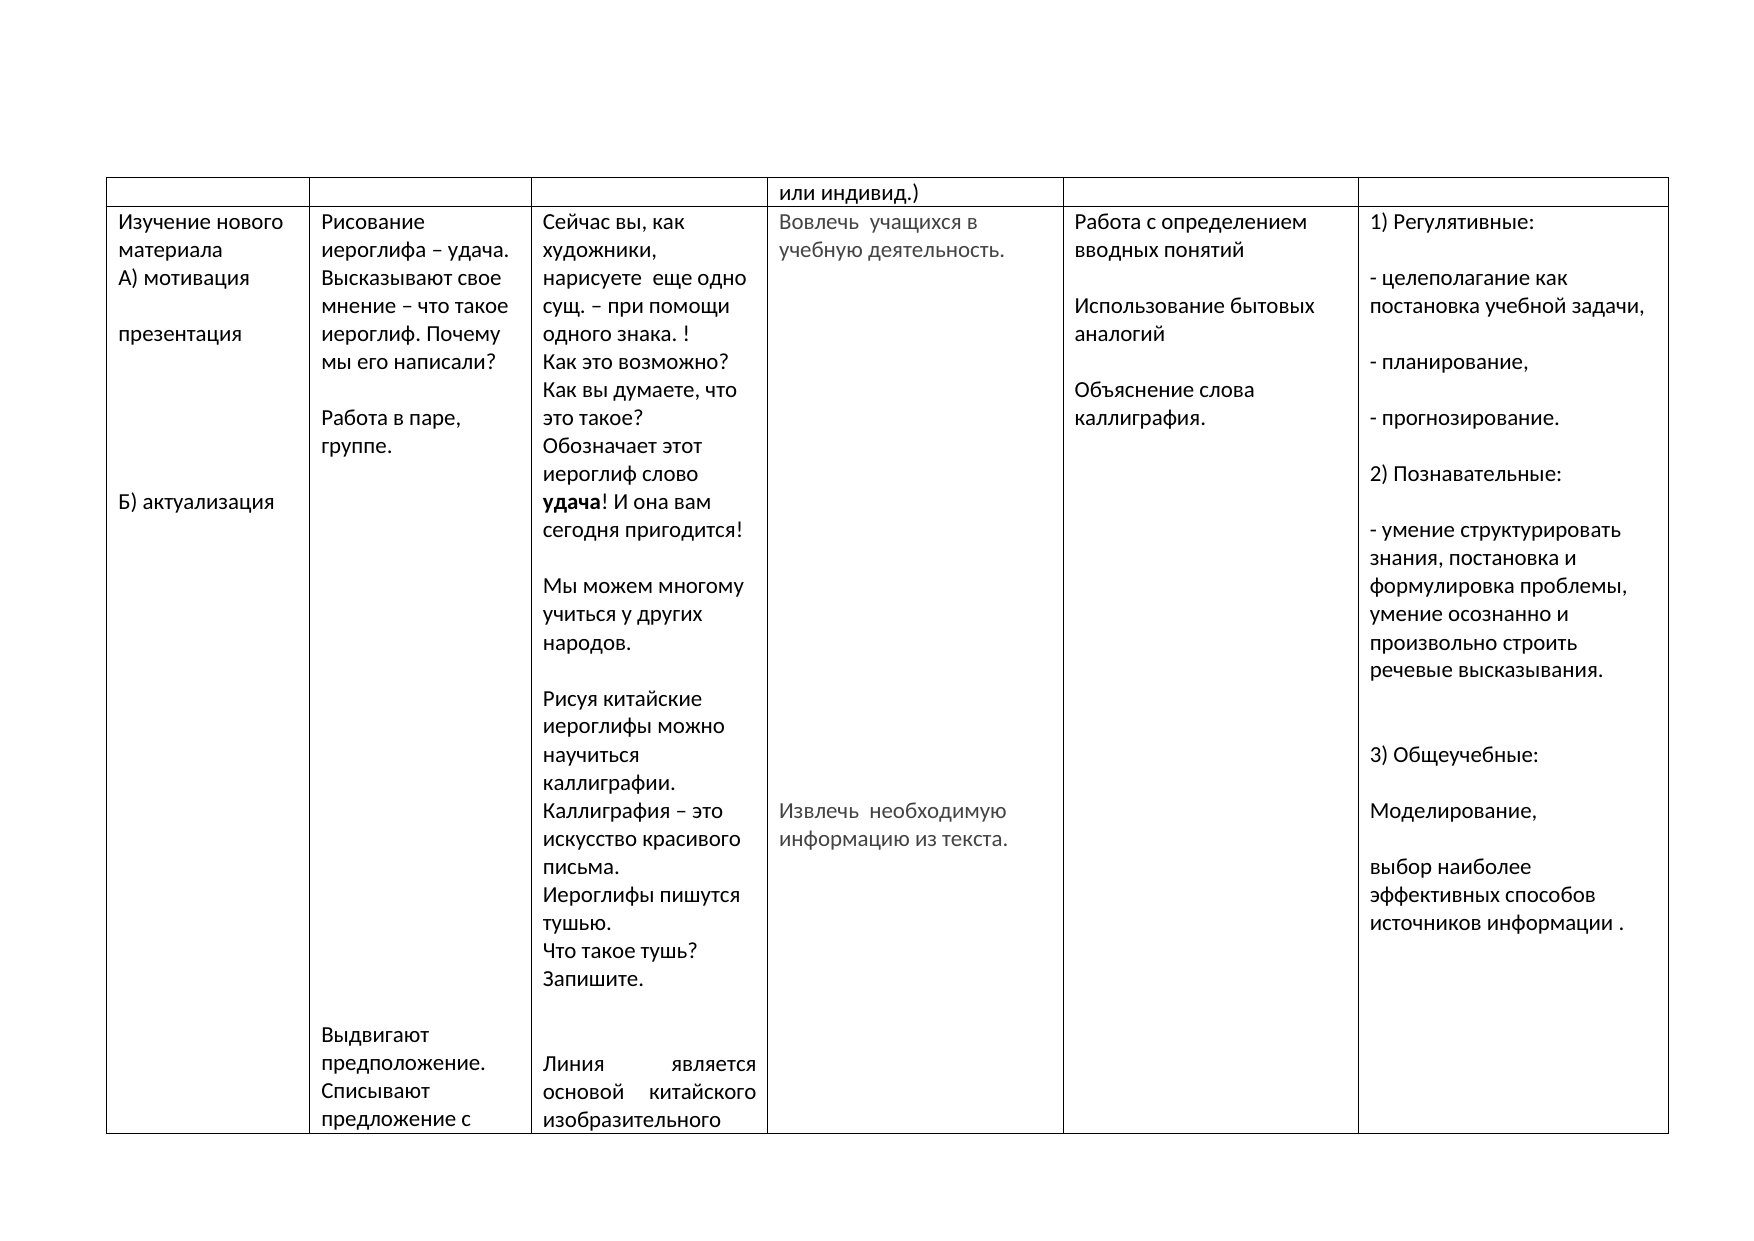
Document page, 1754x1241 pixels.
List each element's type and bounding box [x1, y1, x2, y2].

table_cell [310, 207, 531, 1133]
table_cell [1064, 178, 1358, 206]
table_cell [107, 207, 309, 1133]
table_cell [1359, 207, 1668, 1133]
table_cell [1064, 207, 1358, 1133]
table_cell [532, 207, 767, 1133]
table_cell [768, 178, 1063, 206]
table_cell [1359, 178, 1668, 206]
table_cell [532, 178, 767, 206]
table_cell [310, 178, 531, 206]
table_cell [768, 207, 1063, 1133]
table_cell [107, 178, 309, 206]
